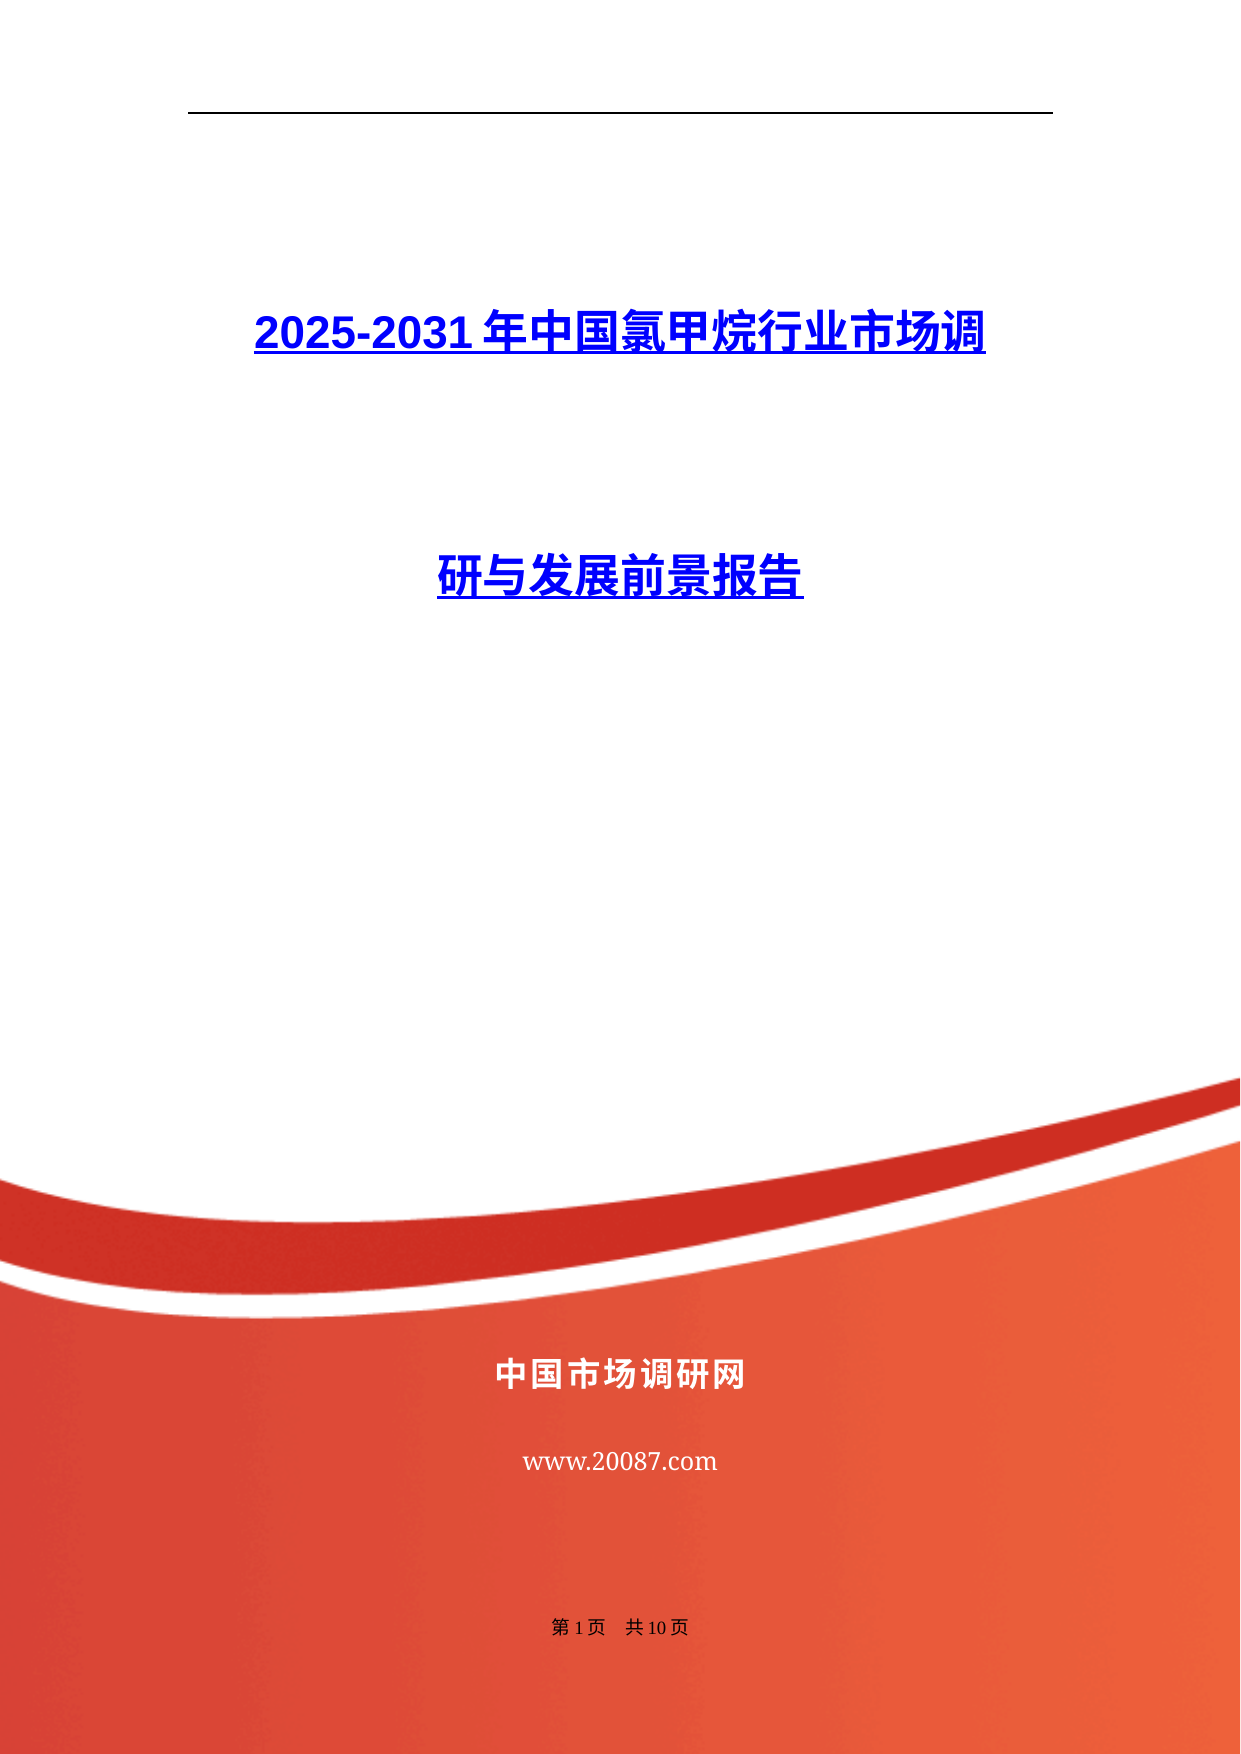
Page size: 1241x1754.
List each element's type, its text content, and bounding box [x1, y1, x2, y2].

text www.20087.com [187, 1428, 1053, 1493]
picture [0, 1006, 1241, 1754]
subtitle 中国市场调研网 [187, 1339, 1053, 1404]
table_header 2025-2031年中国氯甲烷行业市场调研与发展前景报告 [188, 207, 1053, 773]
